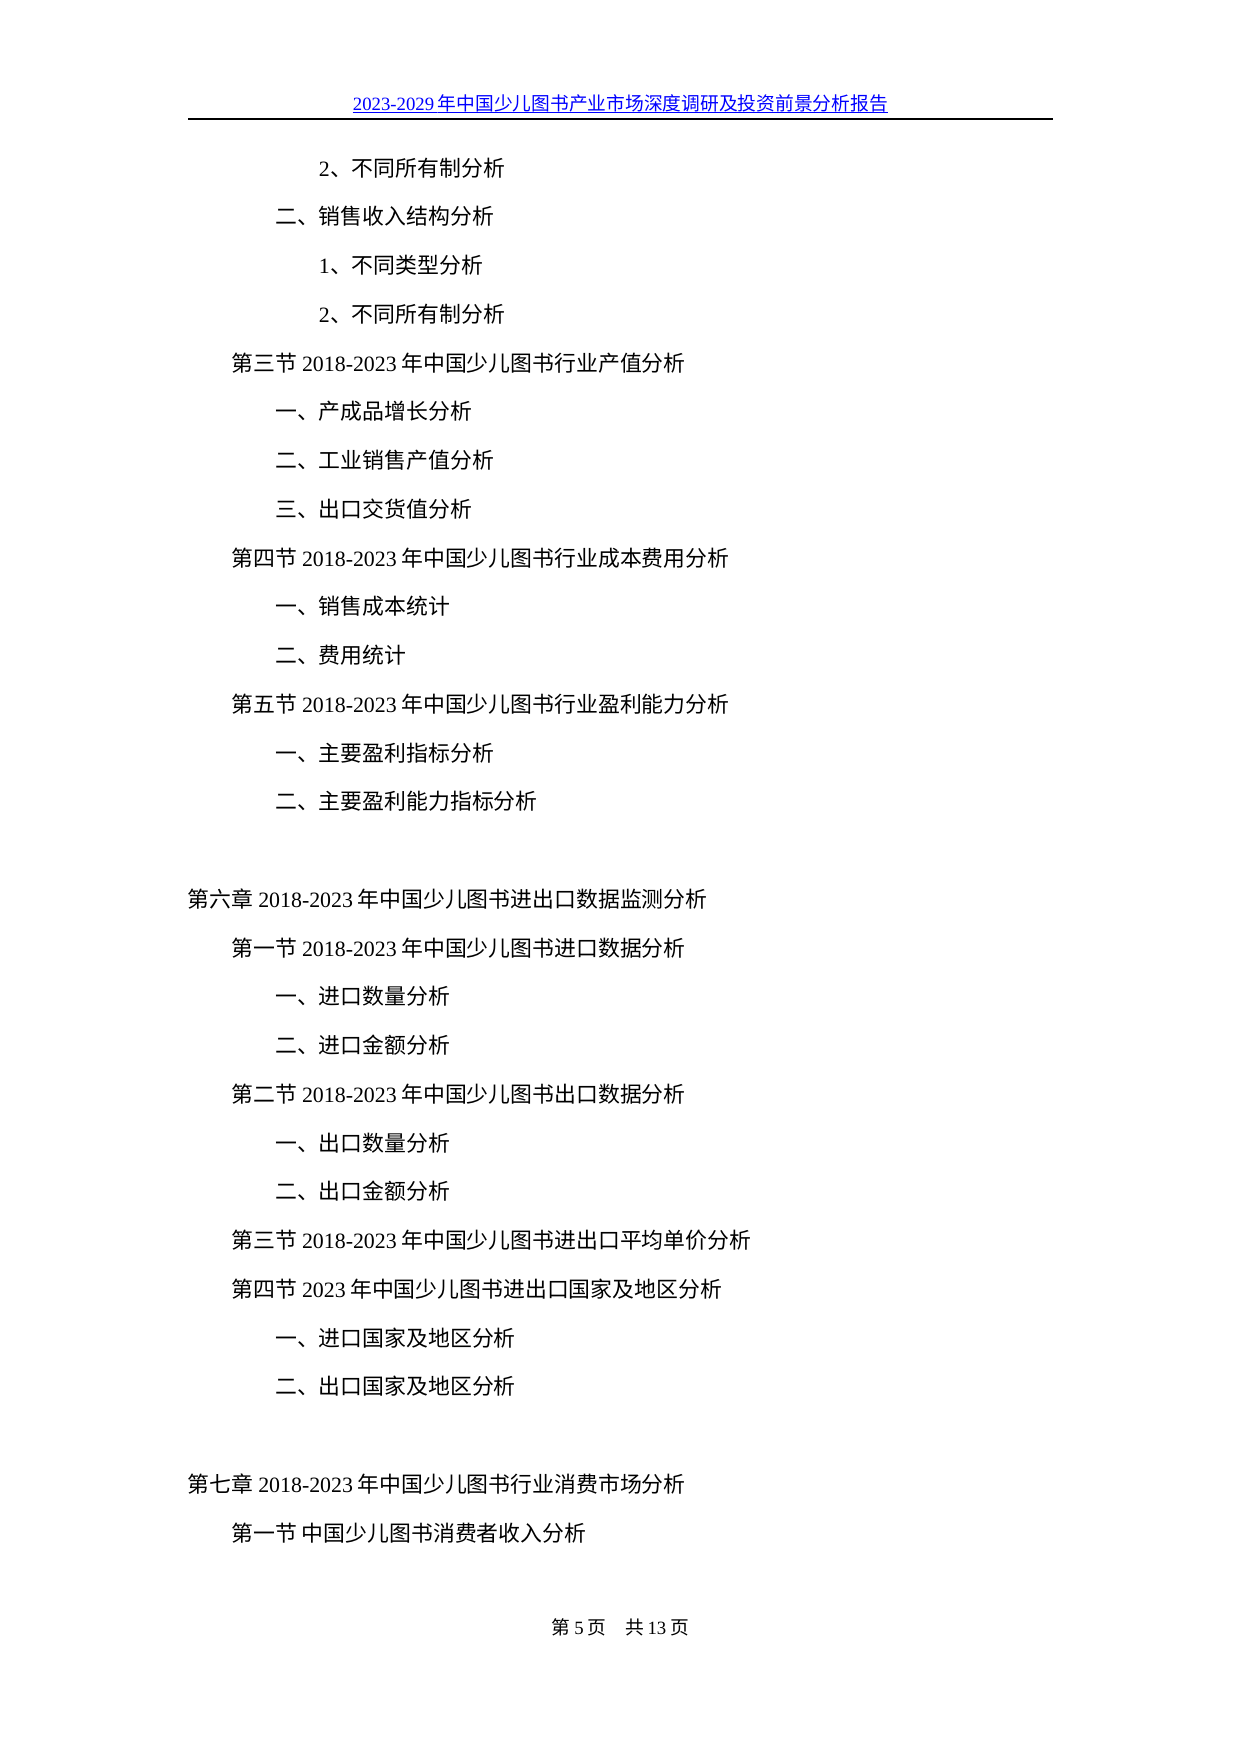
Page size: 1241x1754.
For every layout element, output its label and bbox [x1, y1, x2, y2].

text [187, 150, 1053, 1548]
